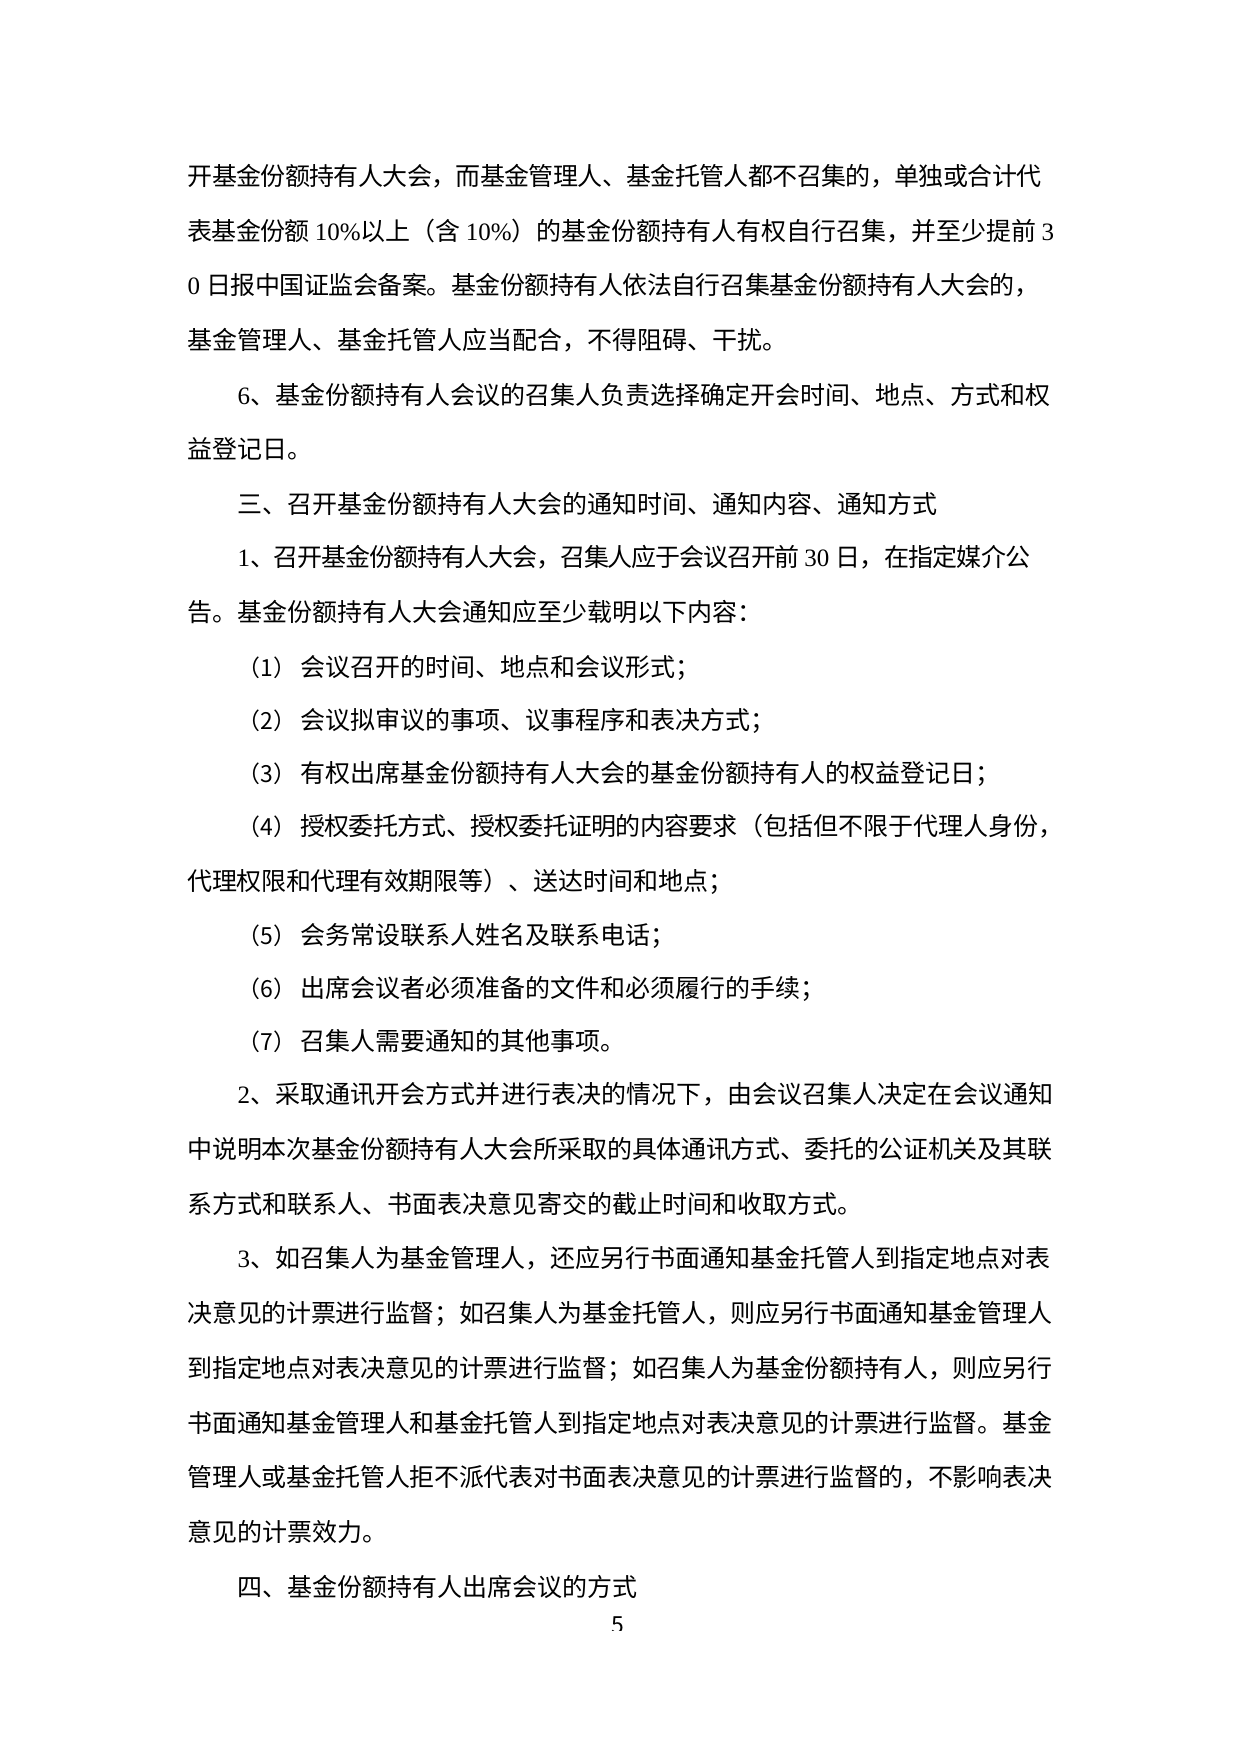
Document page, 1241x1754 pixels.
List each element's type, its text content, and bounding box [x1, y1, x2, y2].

list 出席会议者必须准备的文件和必须履行的手续； [237, 969, 1078, 1005]
list 授权委托方式、授权委托证明的内容要求（包括但不限于代理人身份，代理权限和代理有效期限等）、送达时间和地点； [187, 806, 1065, 897]
text 1、召开基金份额持有人大会，召集人应于会议召开前 30 日，在指定媒介公告。基金份额持有人大会通知应至少载明以下内容： [187, 538, 1053, 629]
list 召集人需要通知的其他事项。 [237, 1022, 1078, 1058]
text 开基金份额持有人大会，而基金管理人、基金托管人都不召集的，单独或合计代表基金份额 10%以上（含 10%）的基金份额持有人有权自行召集，并至少提前30 日报中国证监会备案。基金份额持有人依法自行召集基金份额持有人大会的， 基金管理人、基金托管人应当配合，不得阻碍、干扰。 [187, 156, 1066, 357]
text 四、基金份额持有人出席会议的方式 [237, 1567, 1078, 1604]
list 会议召开的时间、地点和会议形式； [237, 647, 1078, 684]
text 3、如召集人为基金管理人，还应另行书面通知基金托管人到指定地点对表决意见的计票进行监督；如召集人为基金托管人，则应另行书面通知基金管理人到指定地点对表决意见的计票进行监督；如召集人为基金份额持有人，则应另行书面通知基金管理人和基金托管人到指定地点对表决意见的计票进行监督。基金管理人或基金托管人拒不派代表对书面表决意见的计票进行监督的，不影响表决意见的计票效力。 [187, 1239, 1053, 1549]
list 会议拟审议的事项、议事程序和表决方式； [237, 700, 1078, 737]
text 2、采取通讯开会方式并进行表决的情况下，由会议召集人决定在会议通知中说明本次基金份额持有人大会所采取的具体通讯方式、委托的公证机关及其联系方式和联系人、书面表决意见寄交的截止时间和收取方式。 [187, 1075, 1053, 1220]
list 会务常设联系人姓名及联系电话； [237, 916, 1078, 952]
text 6、基金份额持有人会议的召集人负责选择确定开会时间、地点、方式和权益登记日。 [187, 375, 1052, 466]
list 有权出席基金份额持有人大会的基金份额持有人的权益登记日； [237, 753, 1078, 789]
text 三、召开基金份额持有人大会的通知时间、通知内容、通知方式 [237, 485, 1078, 521]
